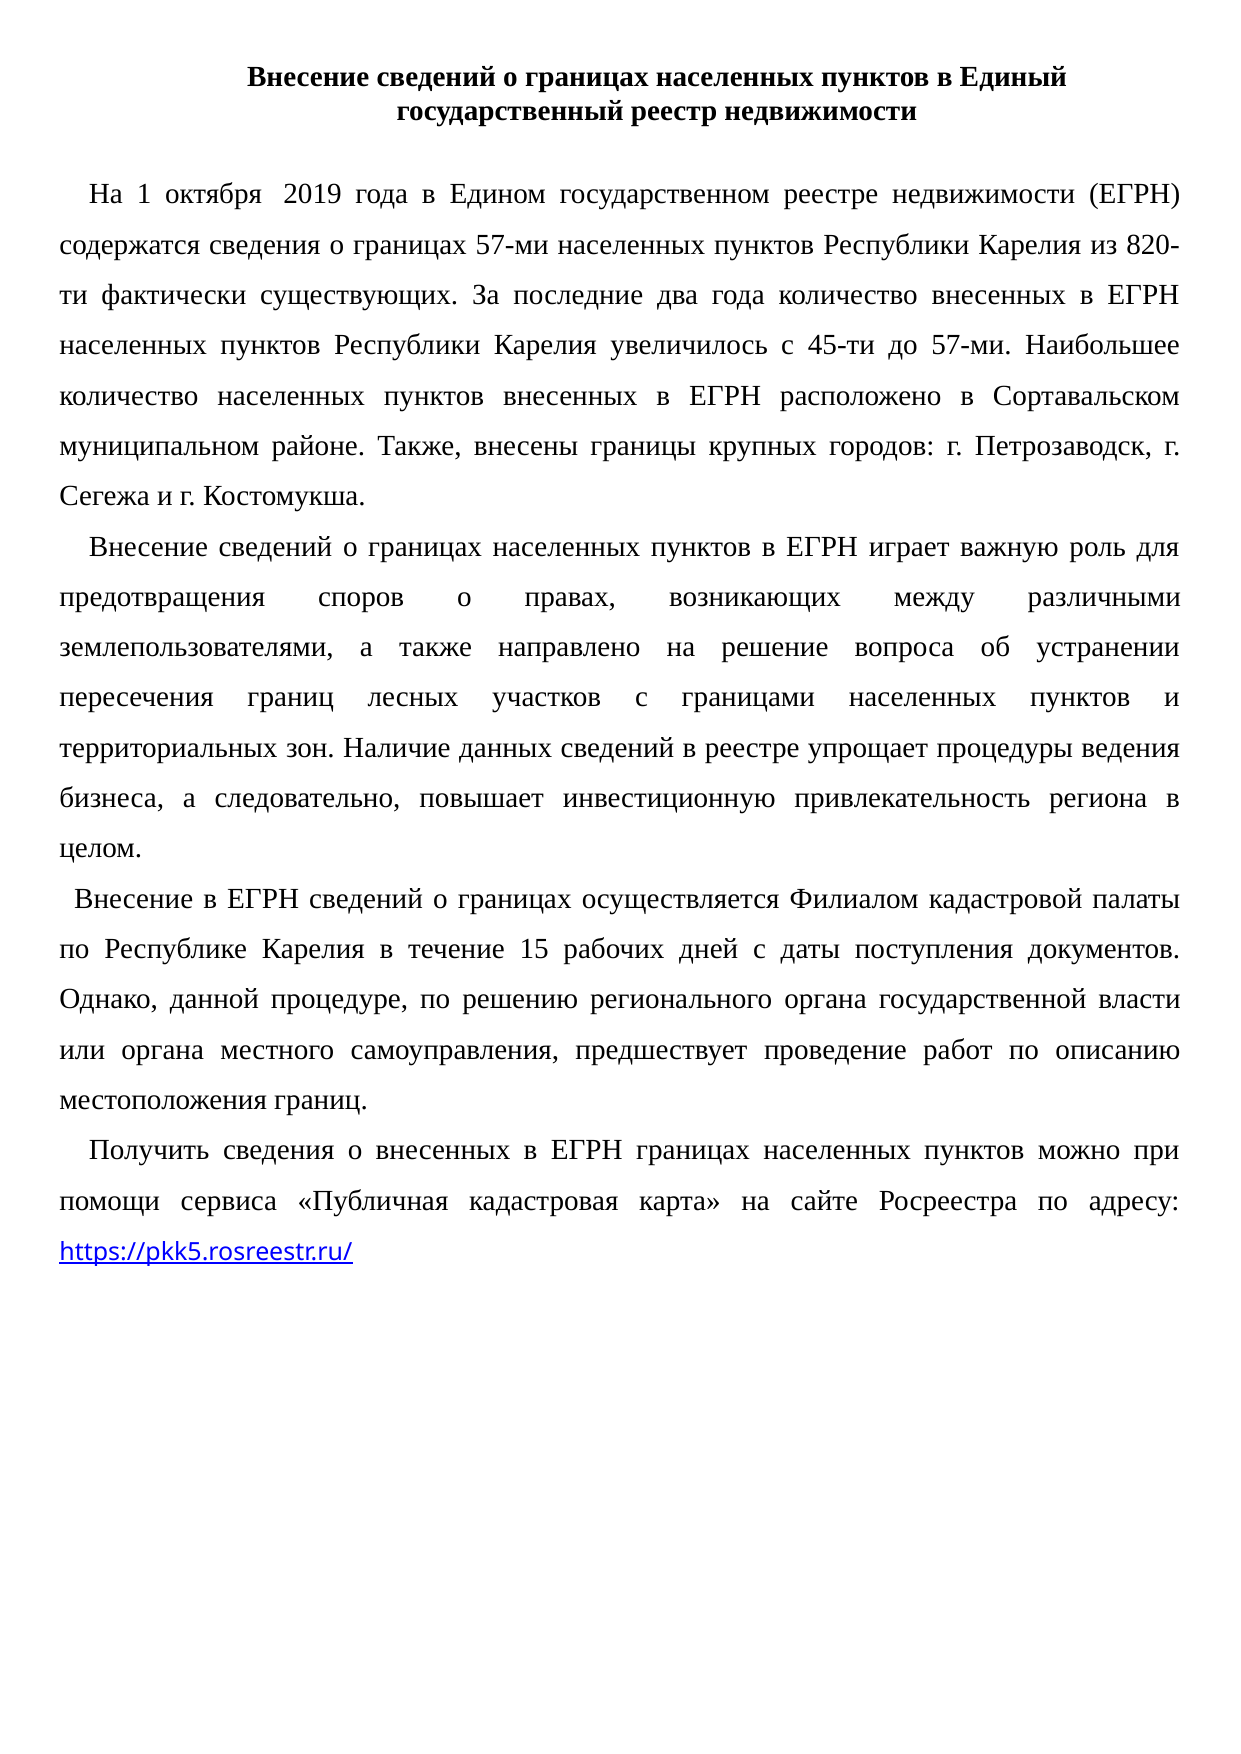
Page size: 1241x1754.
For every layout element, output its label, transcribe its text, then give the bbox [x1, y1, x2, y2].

text Внесение сведений о границах населенных пунктов в Единый государственный реестр недвижимости [133, 59, 1181, 126]
text Получить сведения о внесенных в ЕГРН границах населенных пунктов можно при помощи сервиса «Публичная кадастровая карта» на сайте Росреестра по адресу: https://pkk5.rosreestr.ru/ [59, 1132, 1181, 1267]
text Внесение в ЕГРН сведений о границах осуществляется Филиалом кадастровой палаты по Республике Карелия в течение 15 рабочих дней с даты поступления документов. Однако, данной процедуре, по решению регионального органа государственной власти или органа местного самоуправления, предшествует проведение работ по описанию местоположения границ. [59, 881, 1181, 1116]
text Внесение сведений о границах населенных пунктов в ЕГРН играет важную роль для предотвращения споров о правах, возникающих между различными землепользователями, а также направлено на решение вопроса об устранении пересечения границ лесных участков с границами населенных пунктов и территориальных зон. Наличие данных сведений в реестре упрощает процедуры ведения бизнеса, а следовательно, повышает инвестиционную привлекательность региона в целом. [59, 529, 1181, 864]
text На 1 октября 2019 года в Едином государственном реестре недвижимости (ЕГРН) содержатся сведения о границах 57-ми населенных пунктов Республики Карелия из 820-ти фактически существующих. За последние два года количество внесенных в ЕГРН населенных пунктов Республики Карелия увеличилось с 45-ти до 57-ми. Наибольшее количество населенных пунктов внесенных в ЕГРН расположено в Сортавальском муниципальном районе. Также, внесены границы крупных городов: г. Петрозаводск, г. Сегежа и г. Костомукша. [59, 176, 1181, 512]
